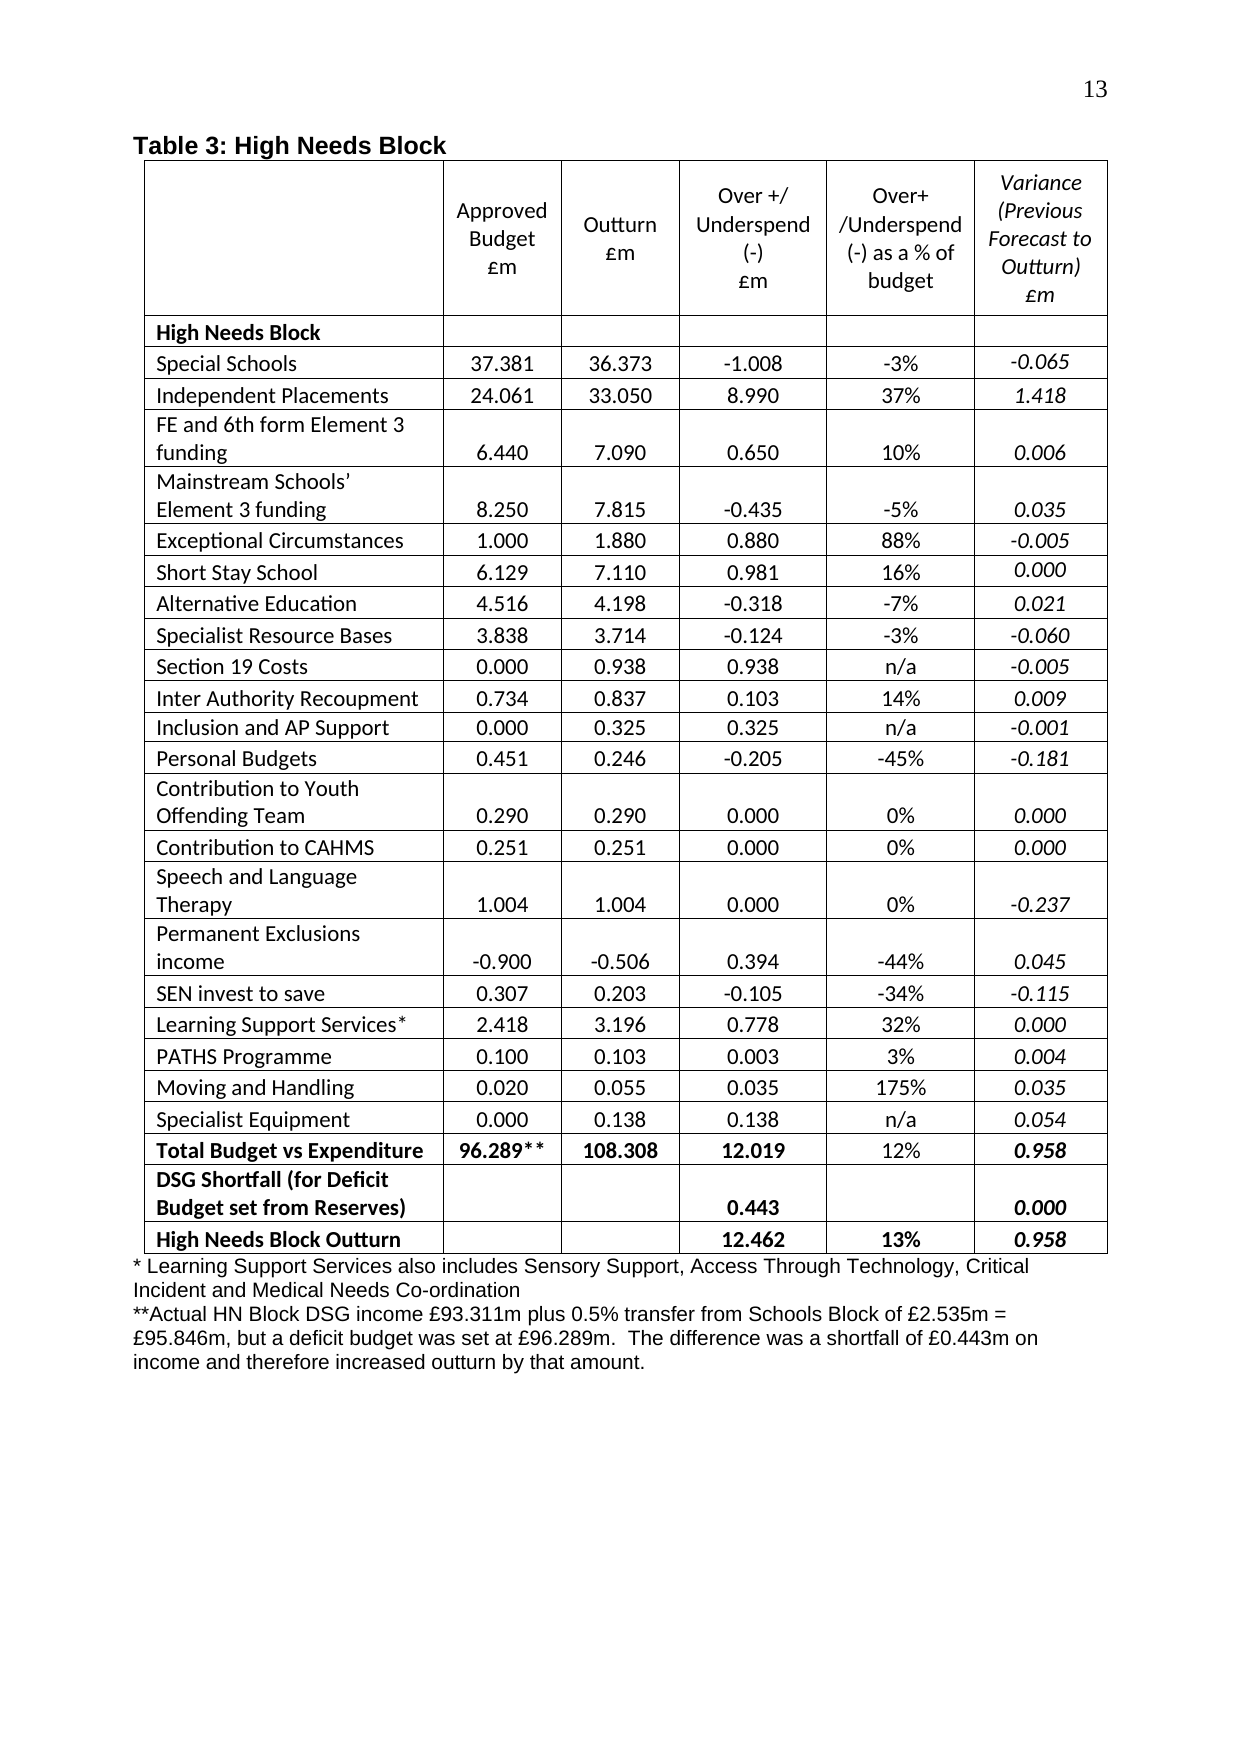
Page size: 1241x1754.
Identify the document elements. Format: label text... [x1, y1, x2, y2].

table_cell 0.004 [975, 1039, 1107, 1070]
table_cell 0.938 [562, 650, 679, 680]
table_cell Short Stay School [145, 556, 443, 586]
table_cell -0.181 [975, 742, 1107, 773]
table_cell 1.000 [444, 524, 561, 554]
table_cell 7.815 [562, 467, 679, 523]
table_cell 0.138 [680, 1102, 826, 1133]
table_cell 0.394 [680, 919, 826, 975]
table_cell 0.006 [975, 410, 1107, 466]
table_cell [562, 1165, 679, 1221]
table_cell 0% [827, 862, 974, 918]
table_cell -0.005 [975, 524, 1107, 554]
table_cell Contribution to CAHMS [145, 831, 443, 861]
table_cell -0.115 [975, 976, 1107, 1007]
table_cell 37.381 [444, 347, 561, 377]
table_cell -0.900 [444, 919, 561, 975]
table_cell 33.050 [562, 379, 679, 409]
table_cell Learning Support Services* [145, 1008, 443, 1038]
table_cell 24.061 [444, 379, 561, 409]
table_header [145, 161, 443, 314]
table_cell -0.318 [680, 587, 826, 617]
table_cell 0.958 [975, 1134, 1107, 1164]
table_cell 0.325 [562, 713, 679, 741]
table_header Approved Budget £m [444, 161, 561, 314]
table_cell -0.065 [975, 347, 1107, 377]
table_cell 0.035 [680, 1071, 826, 1101]
table_cell 0.451 [444, 742, 561, 773]
table_cell FE and 6th form Element 3 funding [145, 410, 443, 466]
table_cell [562, 1222, 679, 1253]
table_cell [444, 1165, 561, 1221]
table_cell 14% [827, 681, 974, 712]
table_cell n/a [827, 650, 974, 680]
table_cell n/a [827, 713, 974, 741]
table_cell 0% [827, 774, 974, 830]
table_cell -1.008 [680, 347, 826, 377]
table_cell Exceptional Circumstances [145, 524, 443, 554]
table_cell 1.418 [975, 379, 1107, 409]
table_cell Personal Budgets [145, 742, 443, 773]
table_cell 1.004 [562, 862, 679, 918]
table_cell -0.124 [680, 619, 826, 649]
table_cell -0.105 [680, 976, 826, 1007]
table_cell 0.103 [562, 1039, 679, 1070]
table_cell -3% [827, 347, 974, 377]
table_cell 6.440 [444, 410, 561, 466]
table_cell Moving and Handling [145, 1071, 443, 1101]
table_cell 3.838 [444, 619, 561, 649]
table_cell 13% [827, 1222, 974, 1253]
table_cell [827, 1165, 974, 1221]
table_cell 0.035 [975, 1071, 1107, 1101]
table_cell -7% [827, 587, 974, 617]
table_cell 0.000 [680, 831, 826, 861]
table_cell Special Schools [145, 347, 443, 377]
table_cell 8.990 [680, 379, 826, 409]
table_header Over+ /Underspend (-) as a % of budget [827, 161, 974, 314]
text **Actual HN Block DSG income £93.311m plus 0.5% transfer from Schools Block of £2.535m = £95.846m, but a deficit budget was set at £96.289m. The difference was a shortfall of £0.443m on income and therefore increased outturn by that amount. [133, 1302, 1107, 1373]
table_cell Specialist Equipment [145, 1102, 443, 1133]
table_cell 3.196 [562, 1008, 679, 1038]
text Table 3: High Needs Block [133, 131, 1107, 160]
table_cell 0.035 [975, 467, 1107, 523]
table_cell 0.009 [975, 681, 1107, 712]
table_cell Permanent Exclusions income [145, 919, 443, 975]
table_cell Specialist Resource Bases [145, 619, 443, 649]
table_cell [444, 1222, 561, 1253]
table_cell 0.000 [975, 831, 1107, 861]
table_cell 0.100 [444, 1039, 561, 1070]
table_cell Inter Authority Recoupment [145, 681, 443, 712]
table_cell 0.000 [444, 1102, 561, 1133]
table_cell 0.103 [680, 681, 826, 712]
table_cell Mainstream Schools’ Element 3 funding [145, 467, 443, 523]
table_cell -0.205 [680, 742, 826, 773]
table_cell 0.000 [444, 650, 561, 680]
table_cell 7.090 [562, 410, 679, 466]
table_cell 0.203 [562, 976, 679, 1007]
table_cell 4.516 [444, 587, 561, 617]
table_cell Contribution to Youth Offending Team [145, 774, 443, 830]
table_cell 0.307 [444, 976, 561, 1007]
table_cell 0.003 [680, 1039, 826, 1070]
table_cell [827, 316, 974, 346]
table_cell 1.004 [444, 862, 561, 918]
table_cell 0.880 [680, 524, 826, 554]
table_cell 0.837 [562, 681, 679, 712]
table_cell 12.462 [680, 1222, 826, 1253]
table_cell 0.138 [562, 1102, 679, 1133]
table_header Over +/ Underspend (-) £m [680, 161, 826, 314]
table_cell 0.938 [680, 650, 826, 680]
table_cell 0.290 [562, 774, 679, 830]
table_cell 32% [827, 1008, 974, 1038]
table_cell 0.055 [562, 1071, 679, 1101]
table_cell 88% [827, 524, 974, 554]
table_cell -44% [827, 919, 974, 975]
table_cell -0.001 [975, 713, 1107, 741]
table_cell 0.000 [975, 774, 1107, 830]
table_cell -0.005 [975, 650, 1107, 680]
table_header Outturn £m [562, 161, 679, 314]
table_cell [562, 316, 679, 346]
table_cell Total Budget vs Expenditure [145, 1134, 443, 1164]
table_cell 0.981 [680, 556, 826, 586]
table_cell 0.000 [975, 556, 1107, 586]
table_cell 0.778 [680, 1008, 826, 1038]
table_cell 0.000 [975, 1008, 1107, 1038]
table_cell -45% [827, 742, 974, 773]
table_cell 0.325 [680, 713, 826, 741]
table_cell 0.000 [975, 1165, 1107, 1221]
table_cell -0.435 [680, 467, 826, 523]
table_cell 0.000 [680, 774, 826, 830]
table_cell 1.880 [562, 524, 679, 554]
table_cell Independent Placements [145, 379, 443, 409]
table_cell 10% [827, 410, 974, 466]
table_cell 0.251 [562, 831, 679, 861]
text * Learning Support Services also includes Sensory Support, Access Through Technology, Critical Incident and Medical Needs Co-ordination [133, 1254, 1107, 1302]
table_cell 37% [827, 379, 974, 409]
table_header Variance (Previous Forecast to Outturn) £m [975, 161, 1107, 314]
table_cell 0.650 [680, 410, 826, 466]
table_cell 8.250 [444, 467, 561, 523]
table_cell n/a [827, 1102, 974, 1133]
table_cell -34% [827, 976, 974, 1007]
table_cell 2.418 [444, 1008, 561, 1038]
table_cell -0.060 [975, 619, 1107, 649]
table_cell -0.506 [562, 919, 679, 975]
table_cell -5% [827, 467, 974, 523]
table_cell 175% [827, 1071, 974, 1101]
table_cell 0.251 [444, 831, 561, 861]
table_cell 0.000 [680, 862, 826, 918]
table_cell 36.373 [562, 347, 679, 377]
table_cell High Needs Block Outturn [145, 1222, 443, 1253]
table_cell 0.958 [975, 1222, 1107, 1253]
table_cell PATHS Programme [145, 1039, 443, 1070]
table_cell 0.000 [444, 713, 561, 741]
table_cell 0.021 [975, 587, 1107, 617]
table_cell 0.734 [444, 681, 561, 712]
table_cell Alternative Education [145, 587, 443, 617]
table_cell 96.289** [444, 1134, 561, 1164]
table_cell [444, 316, 561, 346]
table_cell 0.443 [680, 1165, 826, 1221]
table_cell 0.020 [444, 1071, 561, 1101]
table_cell 6.129 [444, 556, 561, 586]
table_cell 12% [827, 1134, 974, 1164]
table_cell 0.246 [562, 742, 679, 773]
table_cell Speech and Language Therapy [145, 862, 443, 918]
table_cell DSG Shortfall (for Deficit Budget set from Reserves) [145, 1165, 443, 1221]
table_cell 7.110 [562, 556, 679, 586]
table_cell 0.290 [444, 774, 561, 830]
table_cell 0.045 [975, 919, 1107, 975]
table_cell [680, 316, 826, 346]
table_cell 3.714 [562, 619, 679, 649]
table_cell 12.019 [680, 1134, 826, 1164]
table_cell -0.237 [975, 862, 1107, 918]
table_cell 0% [827, 831, 974, 861]
table_cell 4.198 [562, 587, 679, 617]
table_cell SEN invest to save [145, 976, 443, 1007]
table_cell 0.054 [975, 1102, 1107, 1133]
table_cell High Needs Block [145, 316, 443, 346]
table_cell Section 19 Costs [145, 650, 443, 680]
table_cell Inclusion and AP Support [145, 713, 443, 741]
table_cell -3% [827, 619, 974, 649]
table_cell [975, 316, 1107, 346]
table_cell 108.308 [562, 1134, 679, 1164]
table_cell 16% [827, 556, 974, 586]
table_cell 3% [827, 1039, 974, 1070]
